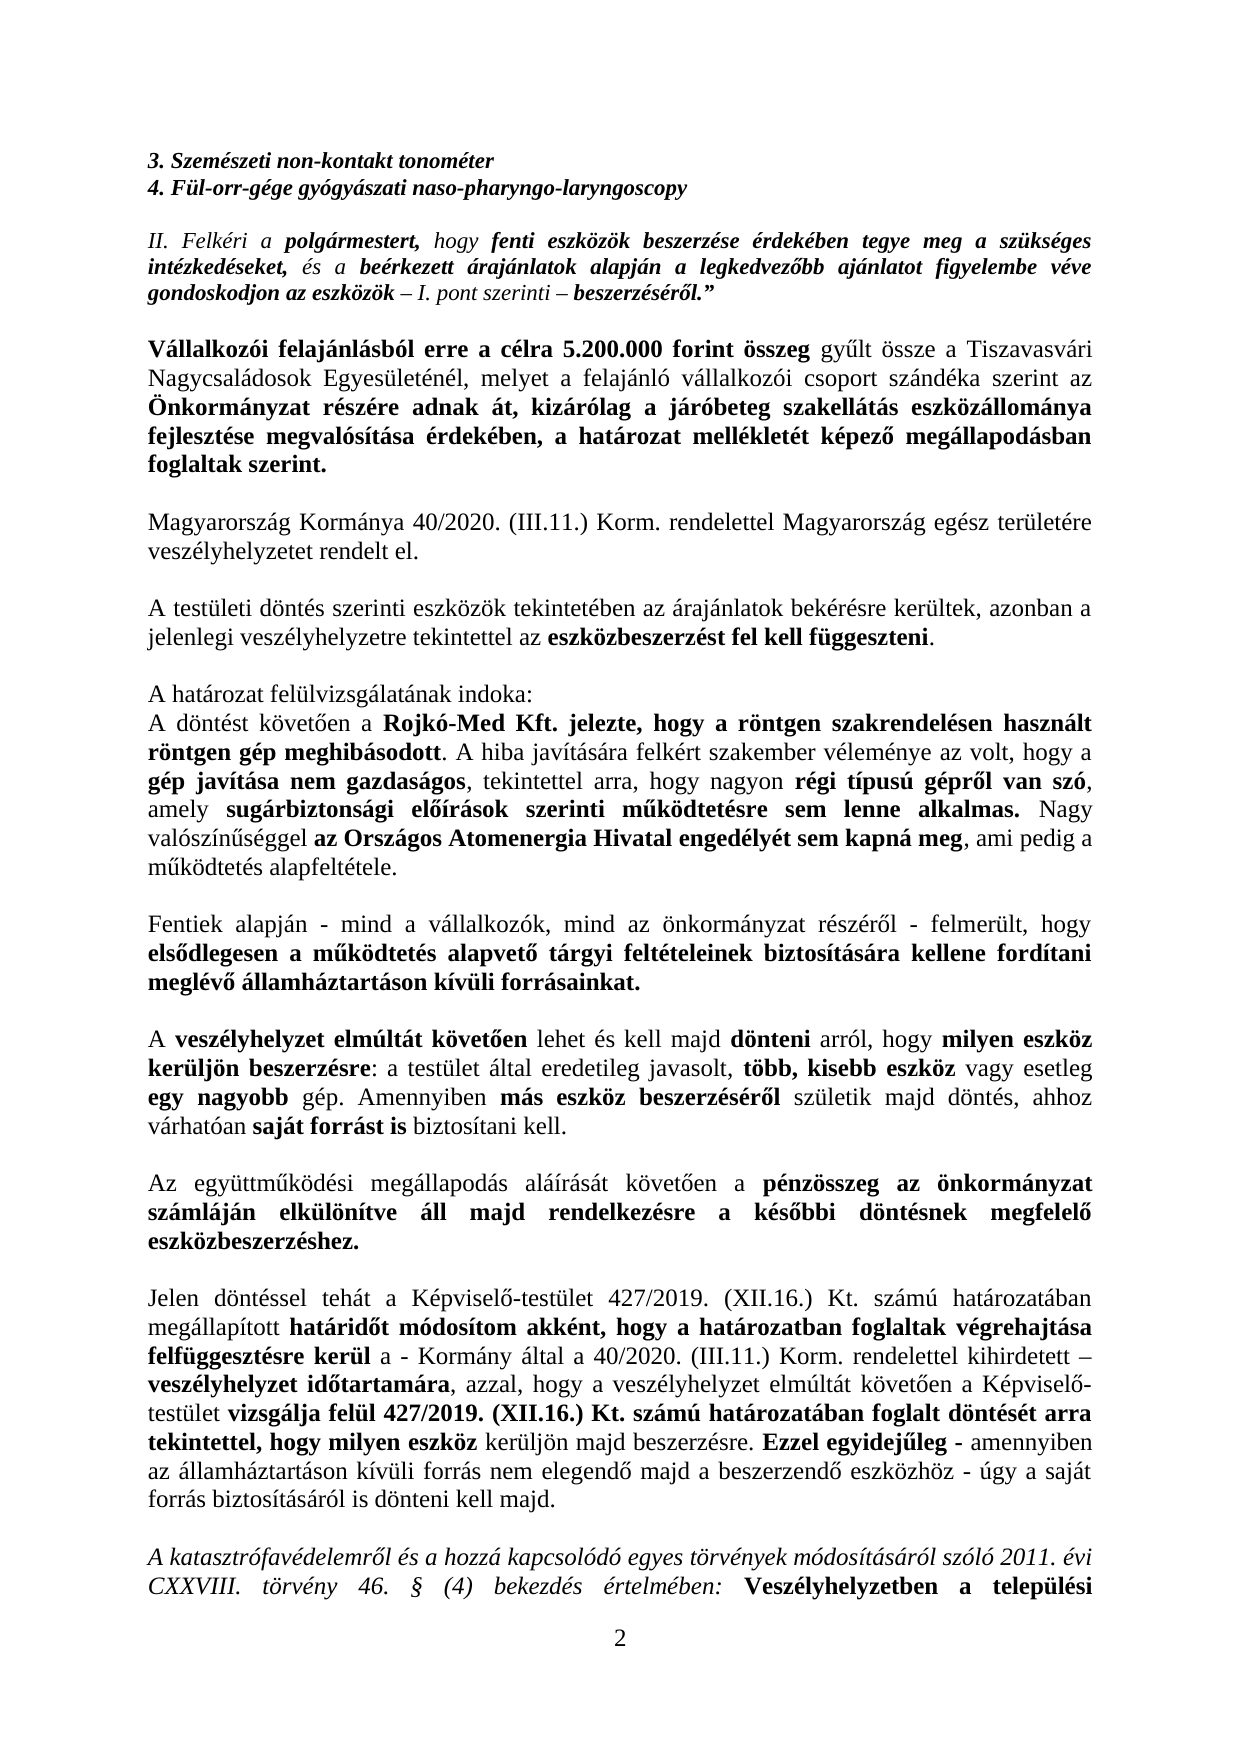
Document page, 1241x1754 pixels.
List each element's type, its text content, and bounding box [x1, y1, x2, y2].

text Fentiek alapján - mind a vállalkozók, mind az önkormányzat részéről - felmerült, hogy elsődlegesen a működtetés alapvető tárgyi feltételeinek biztosítására kellene fordítani meglévő államháztartáson kívüli forrásainkat. [148, 909, 1093, 996]
text A határozat felülvizsgálatának indoka: [148, 679, 1093, 708]
text Jelen döntéssel tehát a Képviselő-testület 427/2019. (XII.16.) Kt. számú határozatában megállapított határidőt módosítom akként, hogy a határozatban foglaltak végrehajtása felfüggesztésre kerül a - Kormány által a 40/2020. (III.11.) Korm. rendelettel kihirdetett – veszélyhelyzet időtartamára, azzal, hogy a veszélyhelyzet elmúltát követően a Képviselő-testület vizsgálja felül 427/2019. (XII.16.) Kt. számú határozatában foglalt döntését arra tekintettel, hogy milyen eszköz kerüljön majd beszerzésre. Ezzel egyidejűleg - amennyiben az államháztartáson kívüli forrás nem elegendő majd a beszerzendő eszközhöz - úgy a saját forrás biztosításáról is dönteni kell majd. [148, 1283, 1093, 1513]
text Vállalkozói felajánlásból erre a célra 5.200.000 forint összeg gyűlt össze a Tiszavasvári Nagycsaládosok Egyesületénél, melyet a felajánló vállalkozói csoport szándéka szerint az Önkormányzat részére adnak át, kizárólag a járóbeteg szakellátás eszközállománya fejlesztése megvalósítása érdekében, a határozat mellékletét képező megállapodásban foglaltak szerint. [148, 334, 1093, 478]
text Magyarország Kormánya 40/2020. (III.11.) Korm. rendelettel Magyarország egész területére veszélyhelyzetet rendelt el. [148, 507, 1093, 564]
text A döntést követően a Rojkó-Med Kft. jelezte, hogy a röntgen szakrendelésen használt röntgen gép meghibásodott. A hiba javítására felkért szakember véleménye az volt, hogy a gép javítása nem gazdaságos, tekintettel arra, hogy nagyon régi típusú gépről van szó, amely sugárbiztonsági előírások szerinti működtetésre sem lenne alkalmas. Nagy valószínűséggel az Országos Atomenergia Hivatal engedélyét sem kapná meg, ami pedig a működtetés alapfeltétele. [148, 708, 1093, 881]
text II. Felkéri a polgármestert, hogy fenti eszközök beszerzése érdekében tegye meg a szükséges intézkedéseket, és a beérkezett árajánlatok alapján a legkedvezőbb ajánlatot figyelembe véve gondoskodjon az eszközök – I. pont szerinti – beszerzéséről.” [148, 227, 1093, 306]
text Az együttműködési megállapodás aláírását követően a pénzösszeg az önkormányzat számláján elkülönítve áll majd rendelkezésre a későbbi döntésnek megfelelő eszközbeszerzéshez. [148, 1168, 1093, 1254]
text A testületi döntés szerinti eszközök tekintetében az árajánlatok bekérésre kerültek, azonban a jelenlegi veszélyhelyzetre tekintettel az eszközbeszerzést fel kell függeszteni. [148, 593, 1093, 651]
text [148, 1542, 1093, 1599]
text A veszélyhelyzet elmúltát követően lehet és kell majd dönteni arról, hogy milyen eszköz kerüljön beszerzésre: a testület által eredetileg javasolt, több, kisebb eszköz vagy esetleg egy nagyobb gép. Amennyiben más eszköz beszerzéséről születik majd döntés, ahhoz várhatóan saját forrást is biztosítani kell. [148, 1024, 1093, 1139]
text 3. Szemészeti non-kontakt tonométer [148, 148, 1093, 174]
text 4. Fül-orr-gége gyógyászati naso-pharyngo-laryngoscopy [148, 174, 1093, 200]
